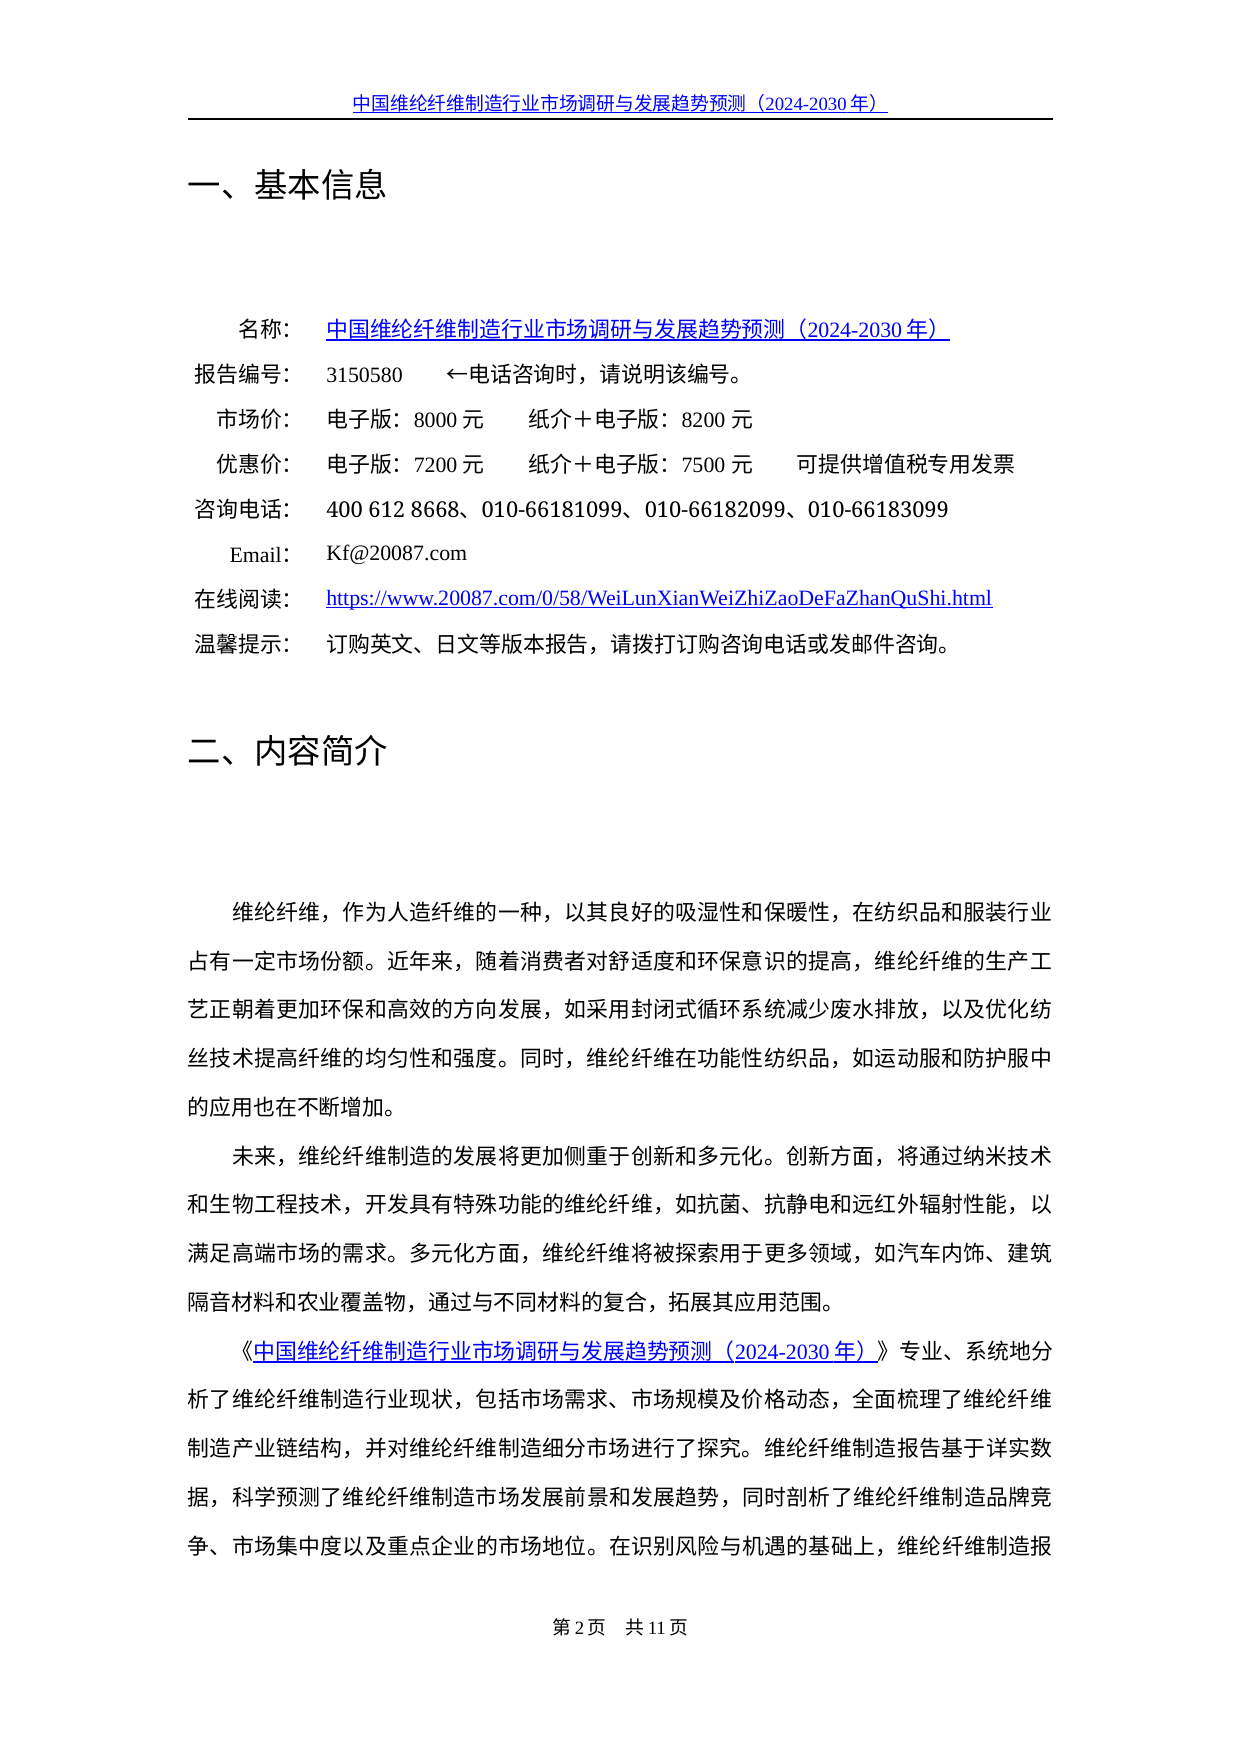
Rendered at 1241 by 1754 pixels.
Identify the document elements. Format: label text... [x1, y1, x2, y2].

table_header 名称： [167, 312, 315, 357]
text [187, 894, 1053, 1561]
table_cell 咨询电话： [167, 492, 315, 537]
table_cell 在线阅读： [167, 582, 315, 627]
table_cell 报告编号： [167, 357, 315, 402]
table_cell 市场价： [167, 402, 315, 447]
table_cell Kf@20087.com [315, 537, 1073, 582]
table_cell [315, 582, 1073, 627]
title 一、基本信息 [187, 150, 1053, 215]
table_cell 400 612 8668、010-66181099、010-66182099、010-66183099 [315, 492, 1073, 537]
table_cell 3150580 ←电话咨询时，请说明该编号。 [315, 357, 1073, 402]
table_cell 订购英文、日文等版本报告，请拨打订购咨询电话或发邮件咨询。 [315, 627, 1073, 672]
table_cell 电子版：7200 元 纸介＋电子版：7500 元 可提供增值税专用发票 [315, 447, 1073, 492]
title 二、内容简介 [187, 717, 1053, 782]
table_cell Email： [167, 537, 315, 582]
table_header 中国维纶纤维制造行业市场调研与发展趋势预测（2024-2030年） [315, 312, 1073, 357]
table_cell 优惠价： [167, 447, 315, 492]
table_cell 温馨提示： [167, 627, 315, 672]
table_cell 电子版：8000 元 纸介＋电子版：8200 元 [315, 402, 1073, 447]
